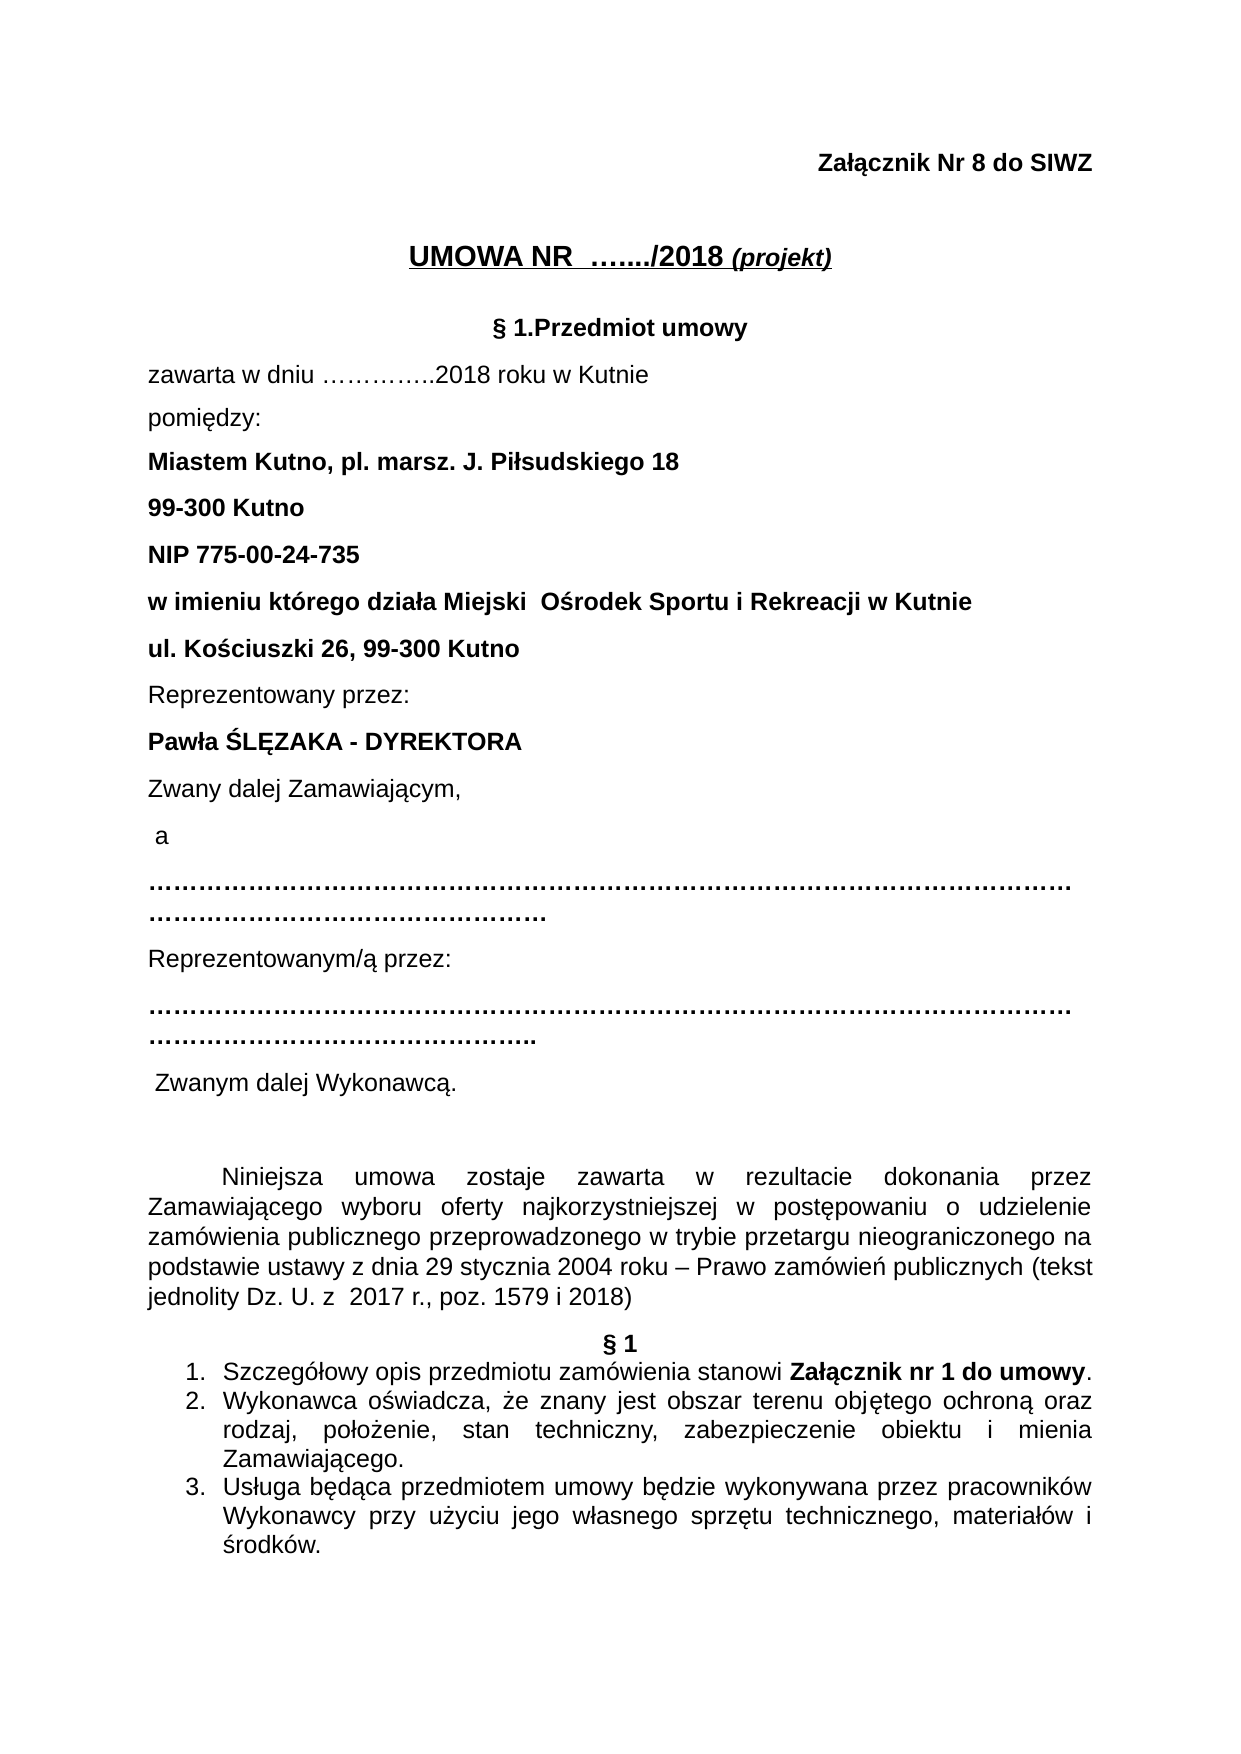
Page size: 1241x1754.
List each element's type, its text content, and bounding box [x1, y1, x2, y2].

text w imieniu którego działa Miejski Ośrodek Sportu i Rekreacji w Kutnie [148, 587, 1093, 616]
text § 1.Przedmiot umowy [148, 313, 1093, 342]
text 99-300 Kutno [148, 493, 1093, 522]
text ………………………………………………………………………………………………………………………………………….. [148, 991, 1093, 1050]
text pomiędzy: [148, 403, 1093, 432]
text a [148, 821, 1093, 849]
text Zwanym dalej Wykonawcą. [148, 1068, 1093, 1097]
text zawarta w dniu …………..2018 roku w Kutnie [148, 360, 1093, 389]
text Reprezentowany przez: [148, 680, 1093, 709]
list Wykonawca oświadcza, że znany jest obszar terenu objętego ochroną oraz rodzaj, położenie, stan techniczny, zabezpieczenie obiektu i mienia Zamawiającego. [185, 1386, 1093, 1472]
text Niniejsza umowa zostaje zawarta w rezultacie dokonania przez Zamawiającego wyboru oferty najkorzystniejszej w postępowaniu o udzielenie zamówienia publicznego przeprowadzonego w trybie przetargu nieograniczonego na podstawie ustawy z dnia 29 stycznia 2004 roku – Prawo zamówień publicznych (tekst jednolity Dz. U. z 2017 r., poz. 1579 i 2018) [148, 1161, 1093, 1311]
text Miastem Kutno, pl. marsz. J. Piłsudskiego 18 [148, 446, 1093, 475]
list Szczegółowy opis przedmiotu zamówienia stanowi Załącznik nr 1 do umowy. [185, 1357, 1093, 1386]
text Załącznik Nr 8 do SIWZ [148, 148, 1093, 176]
text § 1 [148, 1329, 1093, 1357]
text ul. Kościuszki 26, 99-300 Kutno [148, 633, 1093, 662]
text Zwany dalej Zamawiającym, [148, 774, 1093, 803]
text NIP 775-00-24-735 [148, 540, 1093, 569]
list Usługa będąca przedmiotem umowy będzie wykonywana przez pracowników Wykonawcy przy użyciu jego własnego sprzętu technicznego, materiałów i środków. [185, 1472, 1093, 1559]
text Reprezentowanym/ą przez: [148, 944, 1093, 973]
text …………………………………………………………………………………………………………………………………………… [148, 867, 1093, 926]
text Pawła ŚLĘZAKA - DYREKTORA [148, 727, 1093, 756]
text UMOWA NR …..../2018 (projekt) [148, 239, 1093, 272]
